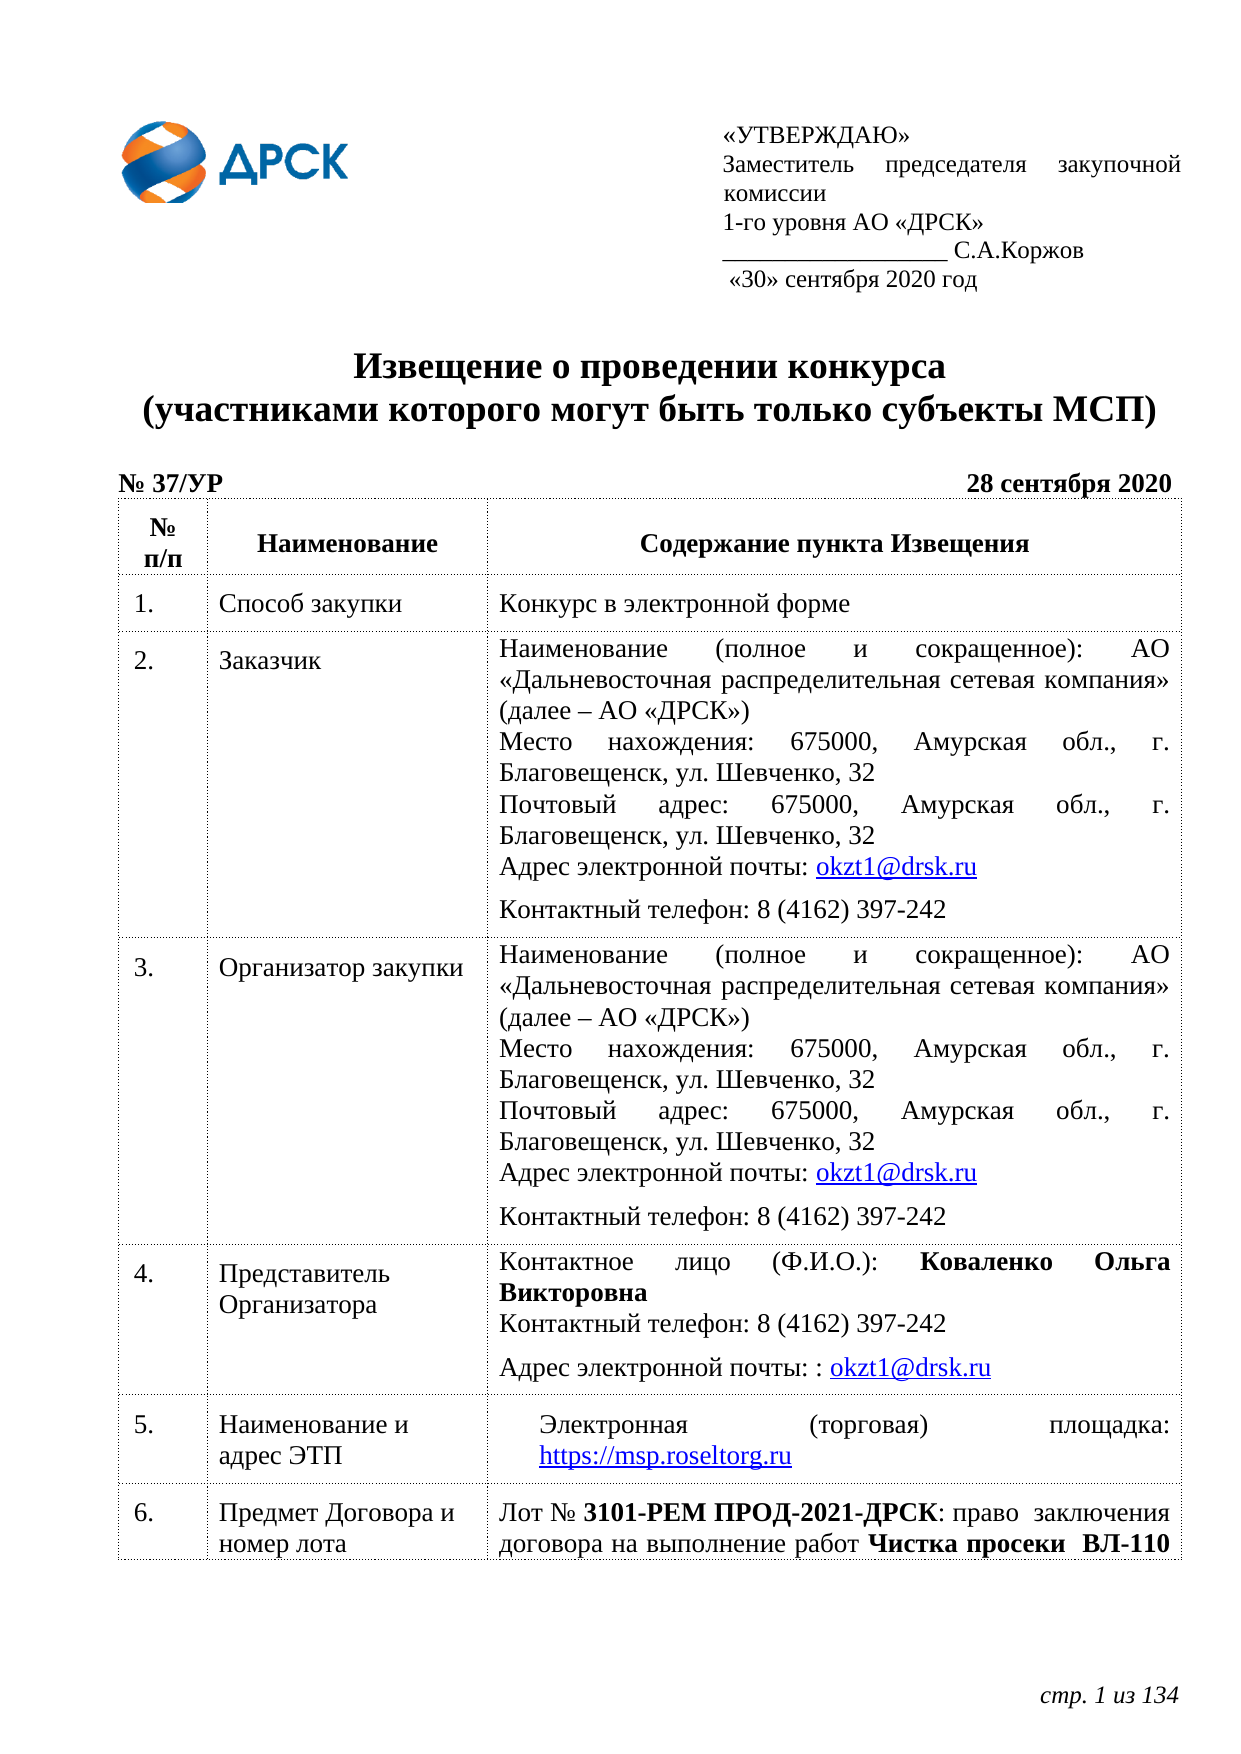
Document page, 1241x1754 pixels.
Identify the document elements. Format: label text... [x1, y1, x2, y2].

table_cell [119, 631, 207, 937]
text «30» сентября 2020 год [722, 264, 1181, 293]
table_cell [119, 937, 207, 1244]
table_cell [119, 1394, 207, 1483]
table_cell [119, 1483, 207, 1558]
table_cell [207, 1483, 488, 1558]
text __________________ С.А.Коржов [722, 236, 1181, 264]
table_header Содержание пункта Извещения [488, 498, 1182, 574]
picture [118, 118, 365, 207]
table_cell Наименование (полное и сокращенное): АО «Дальневосточная распределительная сетевая компания» (далее – АО «ДРСК») Место нахождения: 675000, Амурская обл., г. Благовещенск, ул. Шевченко, 32 Почтовый адрес: 675000, Амурская обл., г. Благовещенск, ул. Шевченко, 32 Адрес электронной почты: okzt1@drsk.ru Контактный телефон: 8 (4162) 397-242 [488, 937, 1182, 1244]
table_header № п/п [119, 498, 207, 574]
table_cell Конкурс в электронной форме [488, 574, 1182, 631]
table_cell Контактное лицо (Ф.И.О.): Коваленко Ольга Викторовна Контактный телефон: 8 (4162) 397-242 Адрес электронной почты: : okzt1@drsk.ru [488, 1244, 1182, 1394]
table_cell Наименование (полное и сокращенное): АО «Дальневосточная распределительная сетевая компания» (далее – АО «ДРСК») Место нахождения: 675000, Амурская обл., г. Благовещенск, ул. Шевченко, 32 Почтовый адрес: 675000, Амурская обл., г. Благовещенск, ул. Шевченко, 32 Адрес электронной почты: okzt1@drsk.ru Контактный телефон: 8 (4162) 397-242 [488, 631, 1182, 937]
table_cell Представитель Организатора [207, 1244, 488, 1394]
table_cell Заказчик [207, 631, 488, 937]
table_cell Наименование и адрес ЭТП [207, 1394, 488, 1483]
table_cell [119, 574, 207, 631]
text «УТВЕРЖДАЮ» [722, 118, 1181, 149]
text 1-го уровня АО «ДРСК» [722, 207, 1181, 236]
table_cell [488, 1483, 1182, 1558]
table_header Наименование [207, 498, 488, 574]
text Заместитель председателя закупочной комиссии [722, 149, 1181, 207]
table_cell Организатор закупки [207, 937, 488, 1244]
text № 37/УР 28 сентября 2020 [118, 467, 1181, 498]
table_cell Способ закупки [207, 574, 488, 631]
table_cell [119, 1244, 207, 1394]
text Извещение о проведении конкурса (участниками которого могут быть только субъекты МСП) [118, 343, 1181, 429]
table_cell Электронная (торговая) площадка: https://msp.roseltorg.ru [488, 1394, 1182, 1483]
